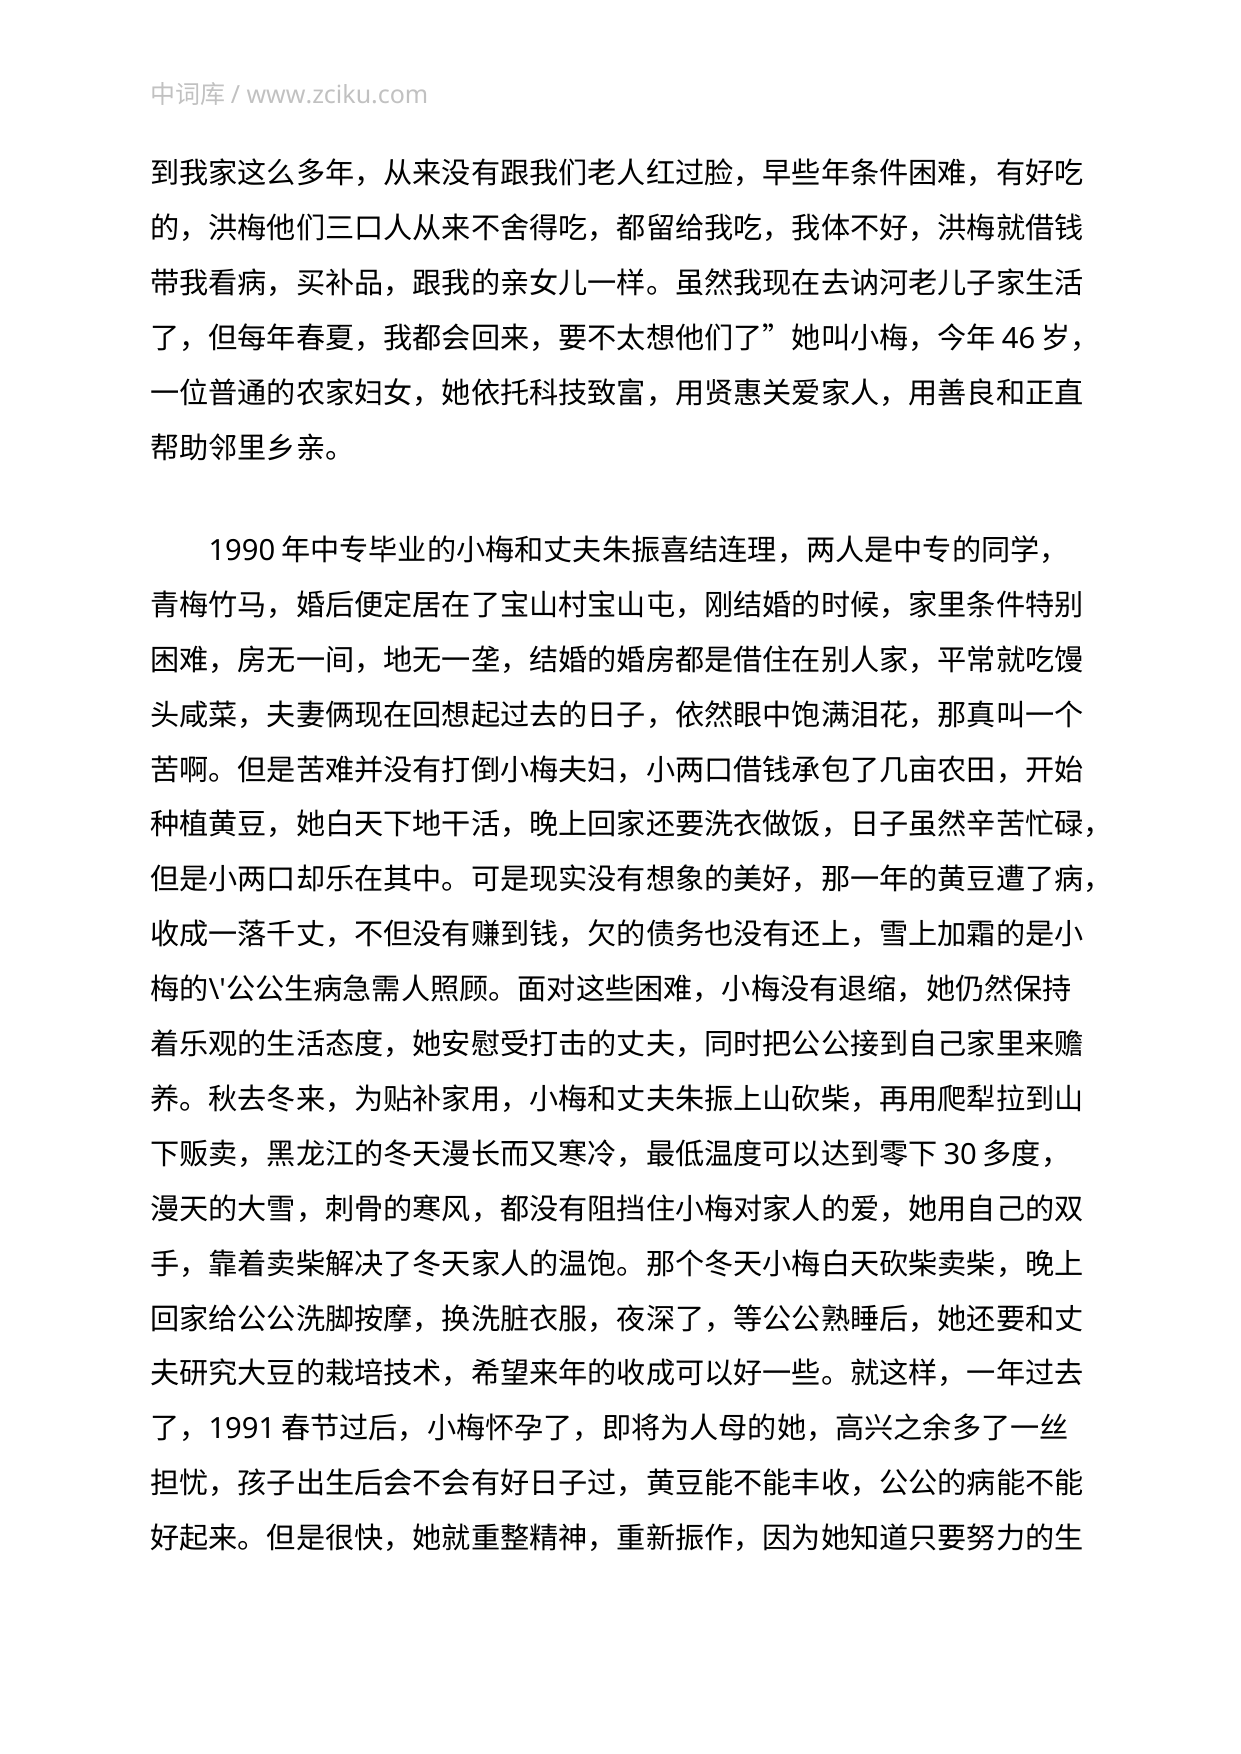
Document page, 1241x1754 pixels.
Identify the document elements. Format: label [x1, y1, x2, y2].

text [150, 526, 1090, 1557]
text [150, 150, 1090, 467]
